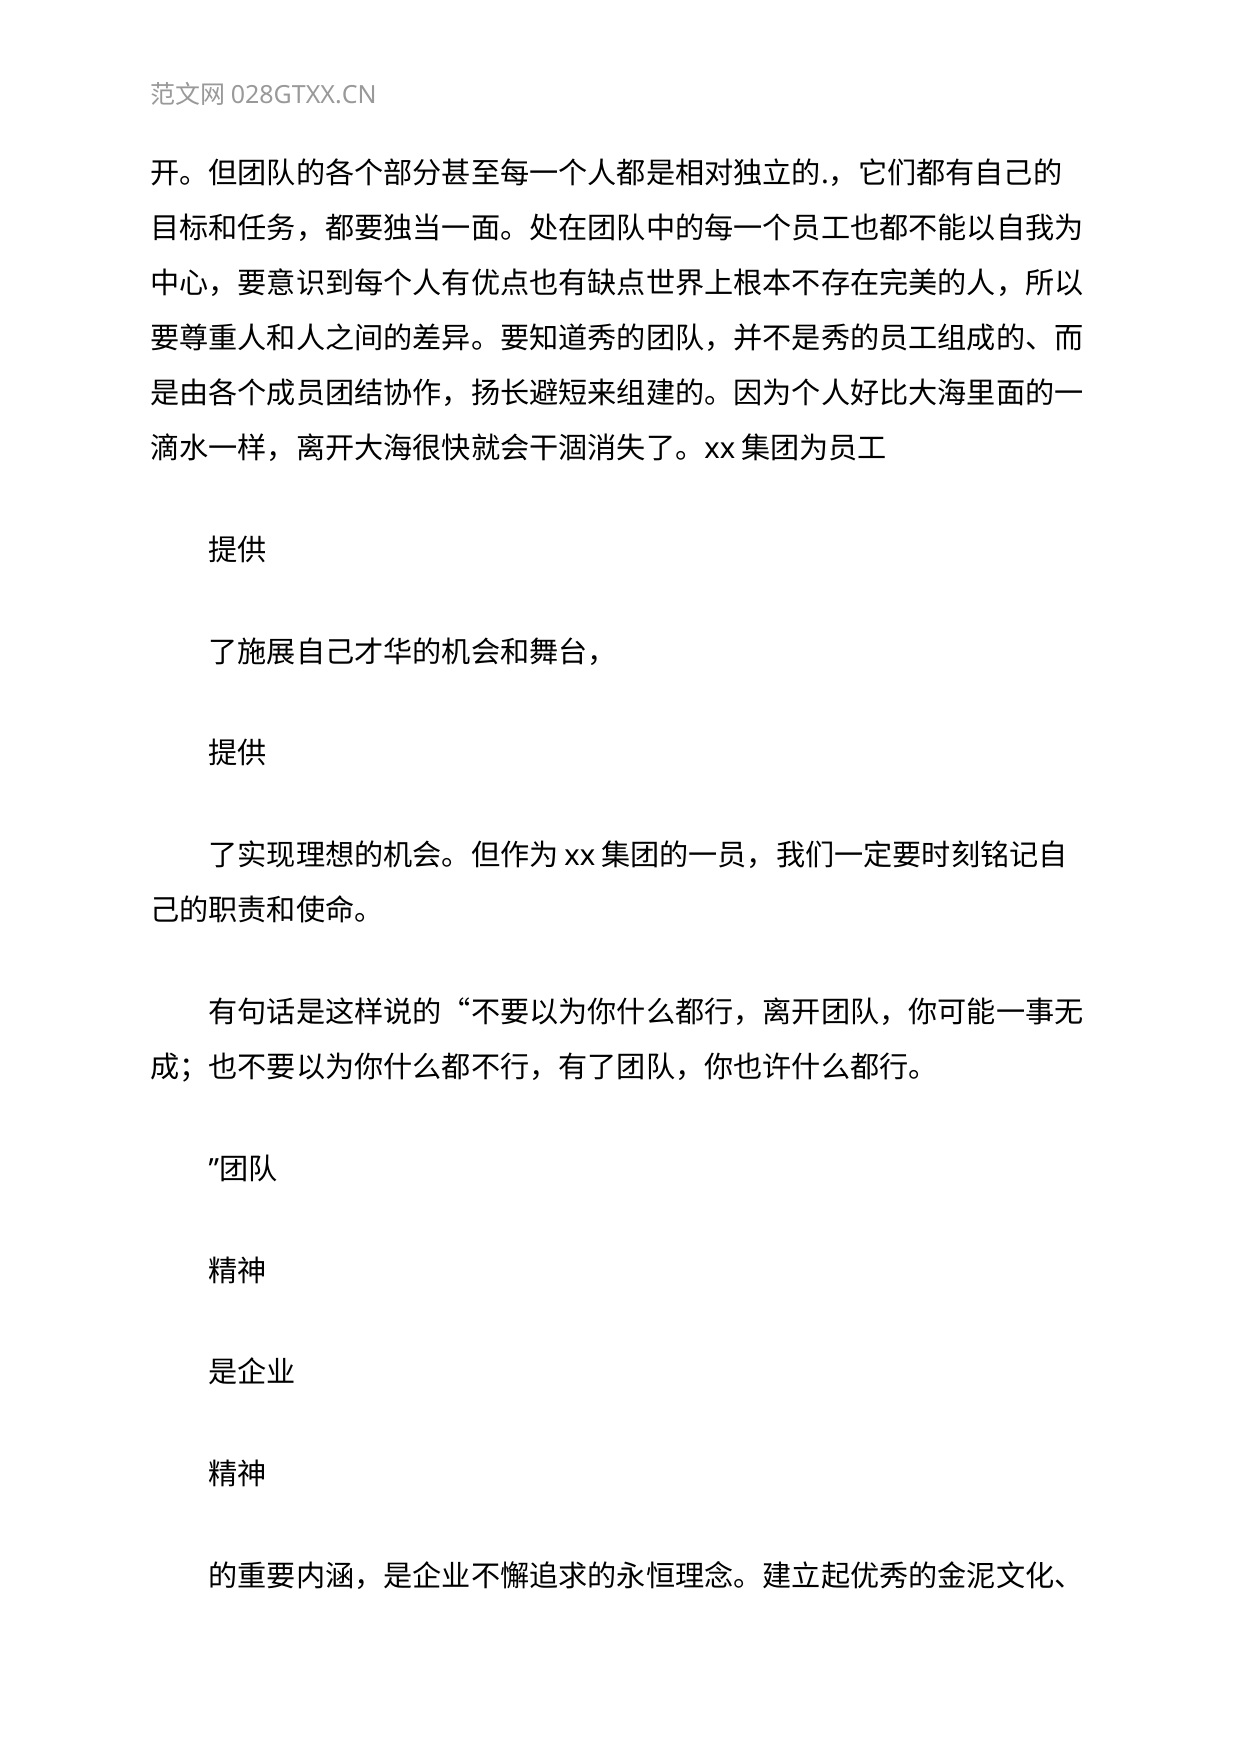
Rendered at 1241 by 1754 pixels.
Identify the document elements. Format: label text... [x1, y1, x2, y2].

text 是企业 [150, 1349, 1090, 1391]
text ”团队 [150, 1145, 1090, 1188]
text 了实现理想的机会。但作为xx集团的一员，我们一定要时刻铭记自己的职责和使命。 [150, 832, 1090, 929]
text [150, 1553, 1090, 1595]
text 提供 [150, 527, 1090, 569]
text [150, 150, 1090, 467]
text 提供 [150, 730, 1090, 772]
text 精神 [150, 1247, 1090, 1289]
text 精神 [150, 1451, 1090, 1493]
text 有句话是这样说的“不要以为你什么都行，离开团队，你可能一事无成；也不要以为你什么都不行，有了团队，你也许什么都行。 [150, 989, 1090, 1086]
text 了施展自己才华的机会和舞台， [150, 628, 1090, 671]
